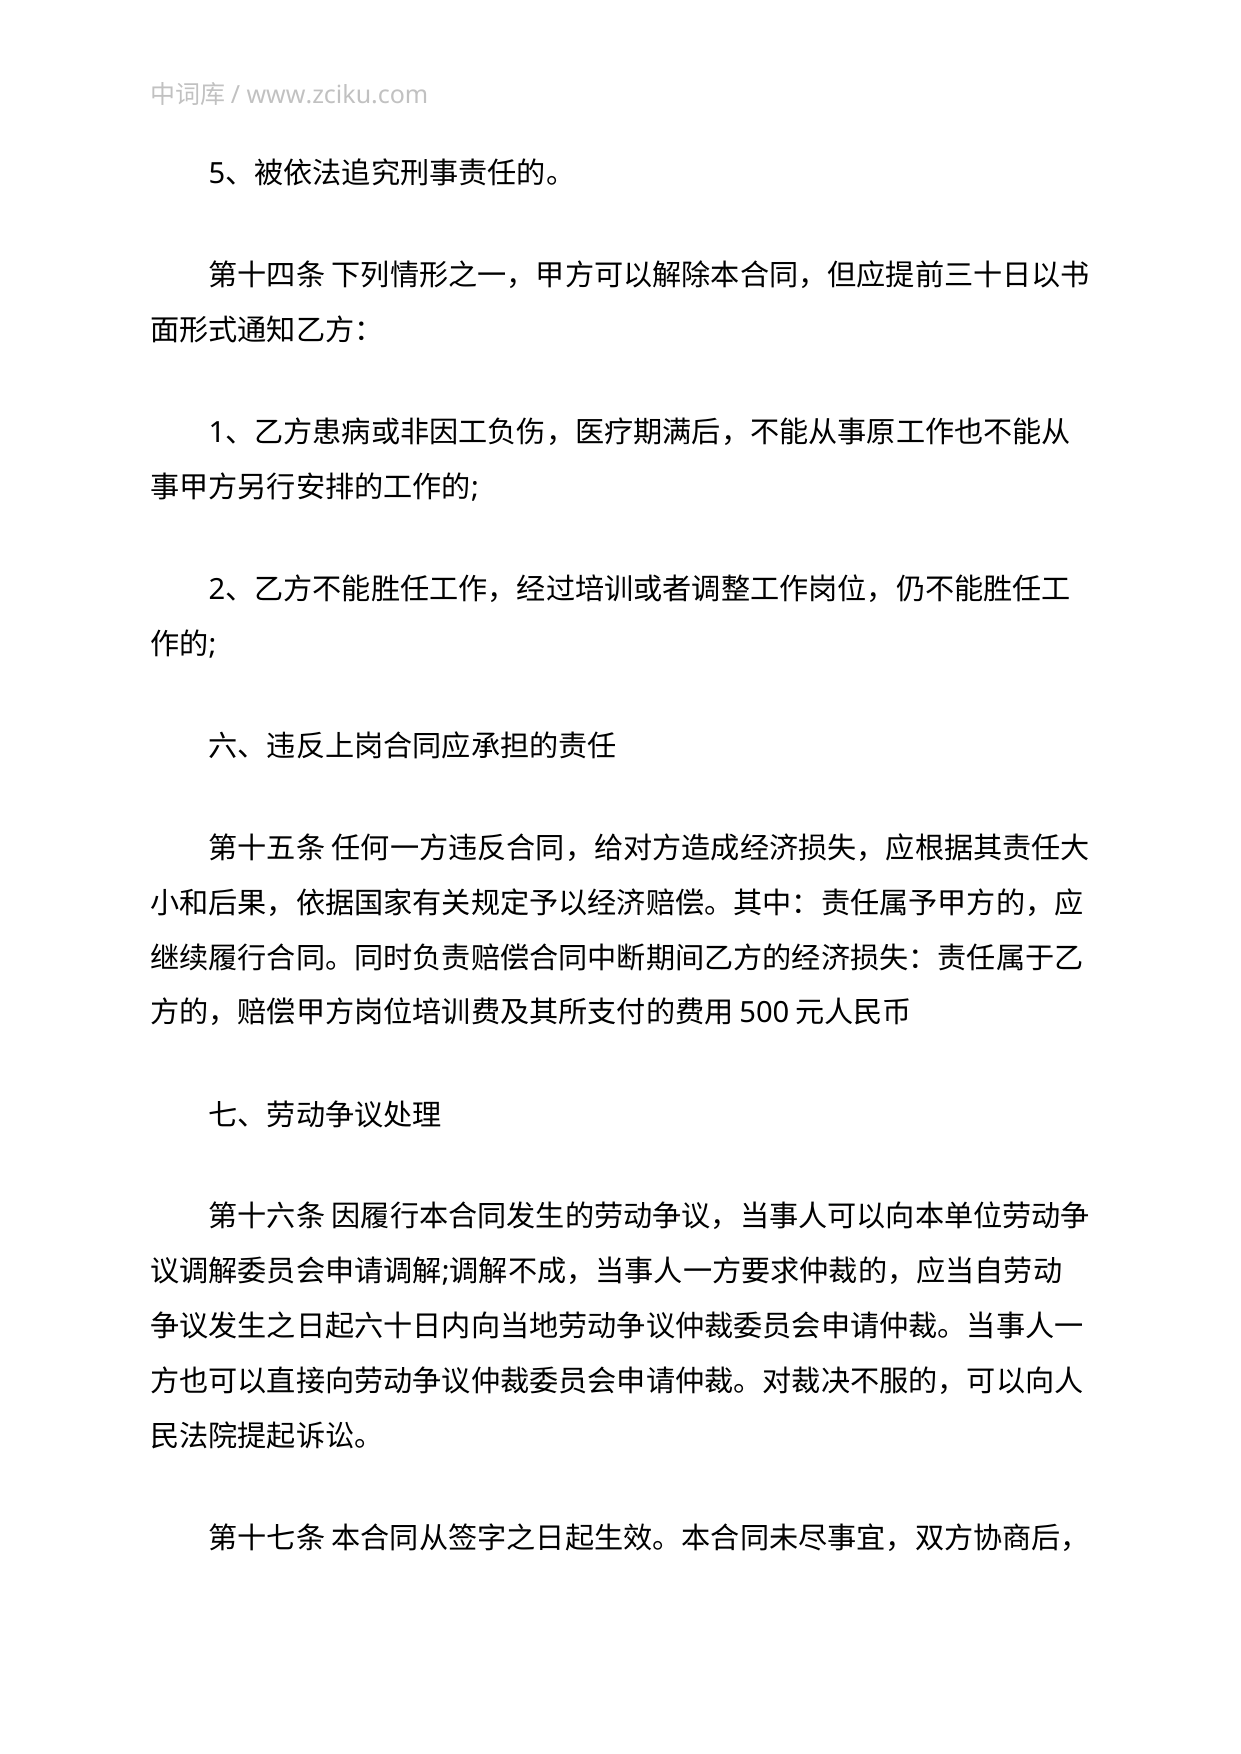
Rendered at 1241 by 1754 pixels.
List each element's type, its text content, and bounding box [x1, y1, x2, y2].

text 5、被依法追究刑事责任的。 [150, 150, 1090, 192]
text 第十四条 下列情形之一，甲方可以解除本合同，但应提前三十日以书面形式通知乙方： [150, 252, 1090, 349]
text 2、乙方不能胜任工作，经过培训或者调整工作岗位，仍不能胜任工作的; [150, 566, 1090, 663]
text 第十五条 任何一方违反合同，给对方造成经济损失，应根据其责任大小和后果，依据国家有关规定予以经济赔偿。其中：责任属予甲方的，应继续履行合同。同时负责赔偿合同中断期间乙方的经济损失：责任属于乙方的，赔偿甲方岗位培训费及其所支付的费用500元人民币 [150, 824, 1090, 1031]
text 六、违反上岗合同应承担的责任 [150, 723, 1090, 765]
text 第十六条 因履行本合同发生的劳动争议，当事人可以向本单位劳动争议调解委员会申请调解;调解不成，当事人一方要求仲裁的，应当自劳动争议发生之日起六十日内向当地劳动争议仲裁委员会申请仲裁。当事人一方也可以直接向劳动争议仲裁委员会申请仲裁。对裁决不服的，可以向人民法院提起诉讼。 [150, 1193, 1090, 1455]
text 七、劳动争议处理 [150, 1091, 1090, 1133]
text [150, 1514, 1090, 1557]
text 1、乙方患病或非因工负伤，医疗期满后，不能从事原工作也不能从事甲方另行安排的工作的; [150, 409, 1090, 506]
